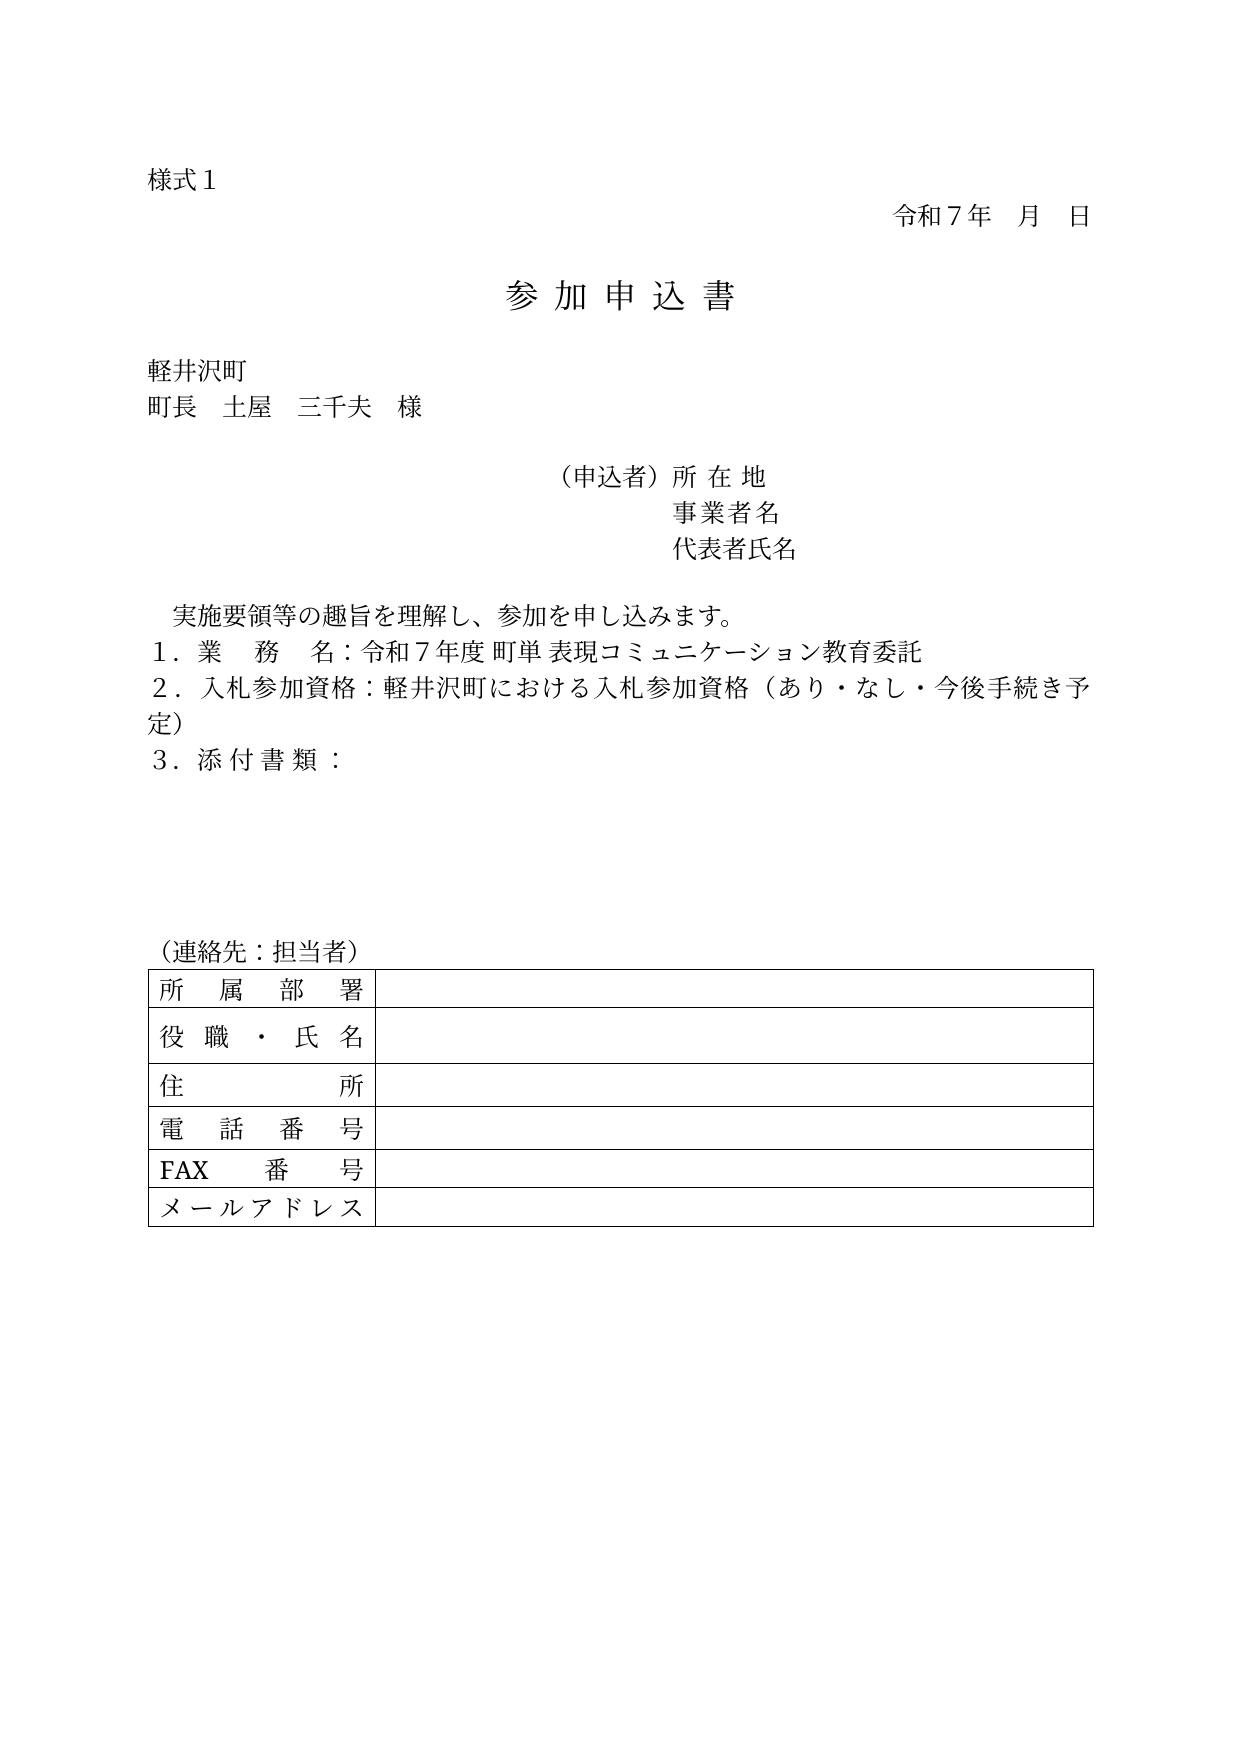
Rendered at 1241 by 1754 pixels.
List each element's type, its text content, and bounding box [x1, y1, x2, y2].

text ２．入札参加資格：軽井沢町における入札参加資格（あり・なし・今後手続き予定） [148, 669, 1092, 741]
text 様式１ [148, 161, 1092, 196]
text 事業者名 [148, 494, 1092, 530]
table_cell FAX番号 [149, 1150, 375, 1187]
text ３．添 付 書 類 ： [148, 741, 1092, 777]
text 軽井沢町 [148, 352, 1092, 388]
text 町長 土屋 三千夫 様 [148, 388, 1092, 424]
text 実施要領等の趣旨を理解し、参加を申し込みます。 [148, 597, 1092, 633]
table_cell [376, 1008, 1093, 1063]
text １．業 務 名：令和７年度 町単 表現コミュニケーション教育委託 [148, 633, 1092, 669]
table_cell [376, 1064, 1093, 1106]
table_header 所属部署 [149, 970, 375, 1007]
text 令和７年 月 日 [148, 196, 1092, 232]
table_cell メールアドレス [149, 1188, 375, 1226]
table_cell 役職・氏名 [149, 1008, 375, 1063]
text 参加申込書 [148, 270, 1092, 318]
table_header [376, 970, 1093, 1007]
text 代表者氏名 [148, 530, 1092, 566]
text （申込者）所在地 [148, 458, 1092, 494]
table_cell [376, 1107, 1093, 1149]
text （連絡先：担当者） [148, 933, 1092, 969]
table_cell 電話番号 [149, 1107, 375, 1149]
table_cell 住 所 [149, 1064, 375, 1106]
table_cell [376, 1150, 1093, 1187]
table_cell [376, 1188, 1093, 1226]
